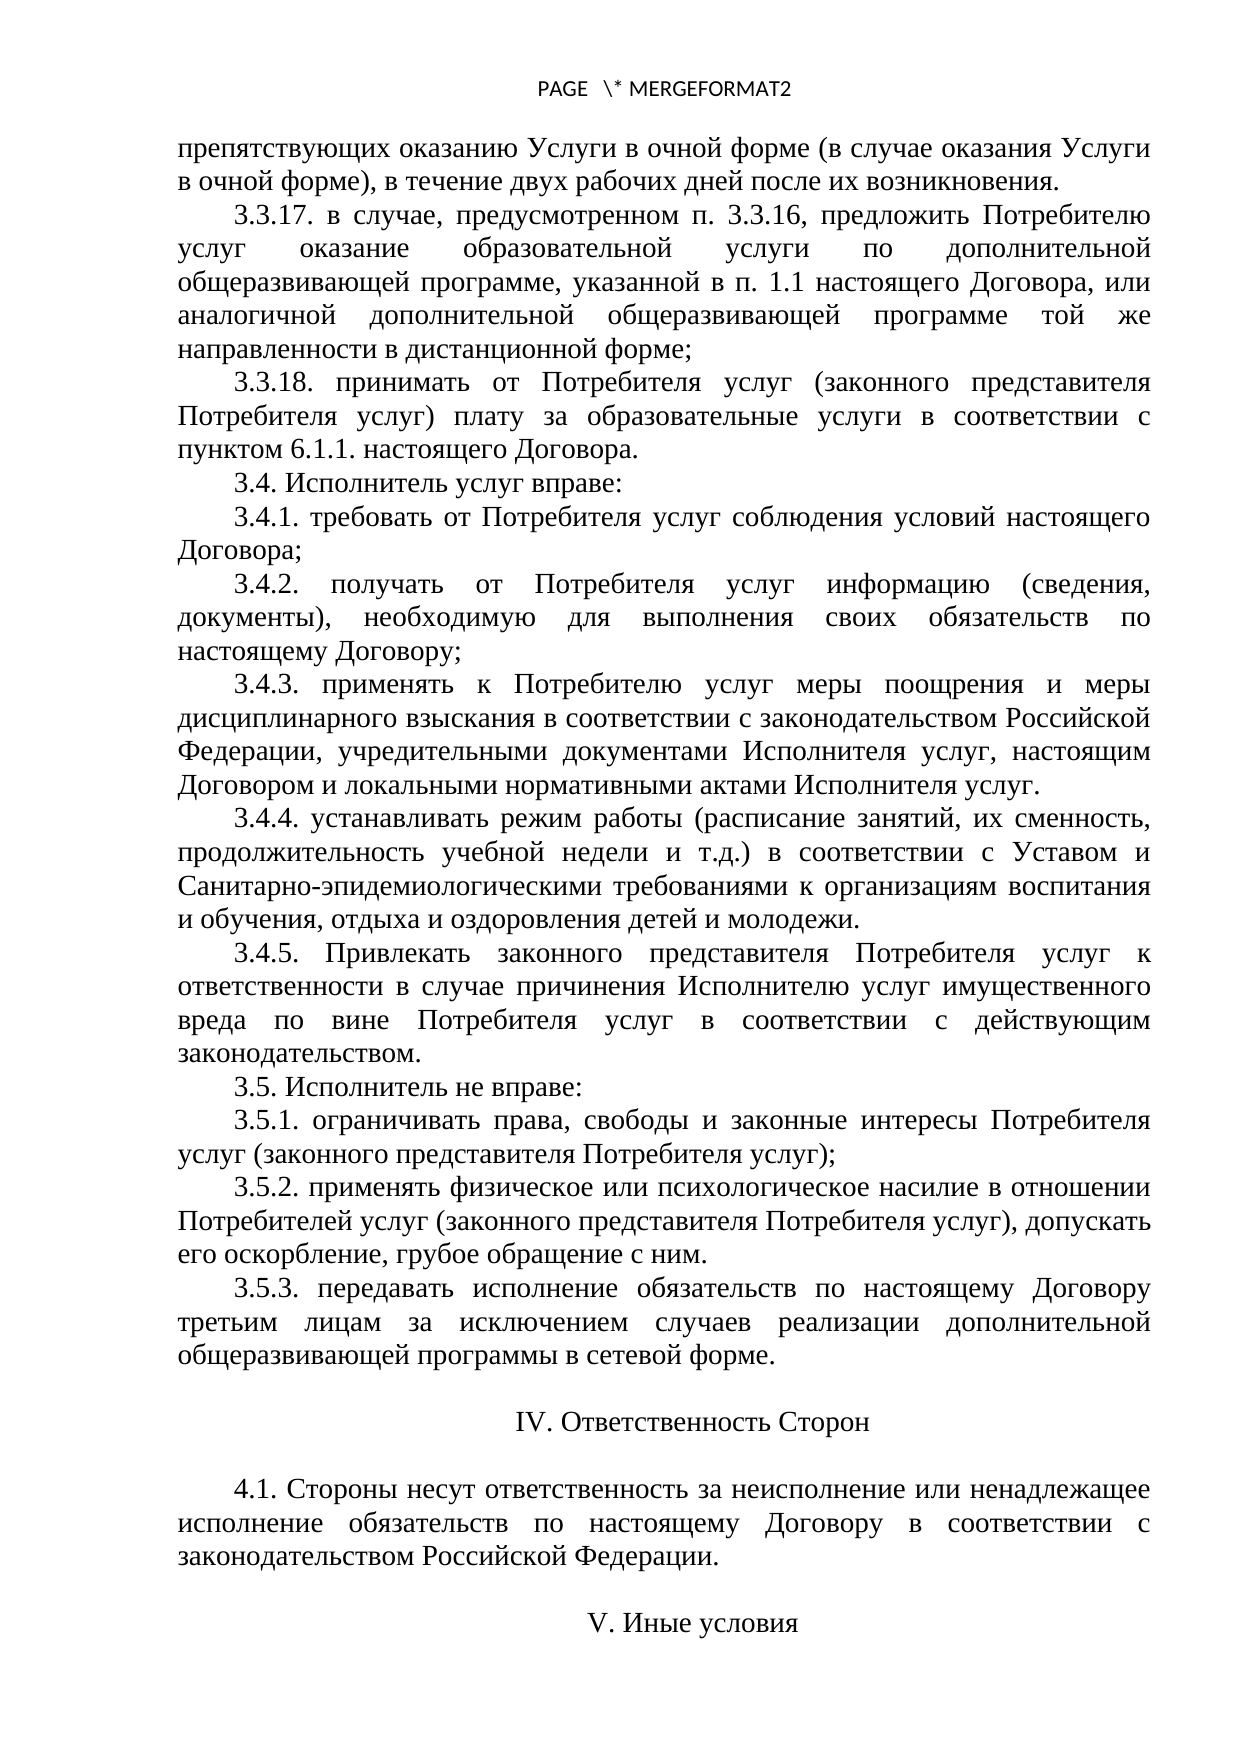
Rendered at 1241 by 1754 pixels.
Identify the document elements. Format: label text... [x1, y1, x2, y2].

text 4.1. Стороны несут ответственность за неисполнение или ненадлежащее исполнение обязательств по настоящему Договору в соответствии с законодательством Российской Федерации. [177, 1471, 1152, 1572]
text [177, 130, 1152, 197]
text 3.4.1. требовать от Потребителя услуг соблюдения условий настоящего Договора; [177, 499, 1152, 566]
text V. Иные условия [177, 1606, 1152, 1639]
text 3.4.3. применять к Потребителю услуг меры поощрения и меры дисциплинарного взыскания в соответствии с законодательством Российской Федерации, учредительными документами Исполнителя услуг, настоящим Договором и локальными нормативными актами Исполнителя услуг. [177, 666, 1152, 801]
text 3.4.5. Привлекать законного представителя Потребителя услуг к ответственности в случае причинения Исполнителю услуг имущественного вреда по вине Потребителя услуг в соответствии с действующим законодательством. [177, 935, 1152, 1069]
text 3.5.1. ограничивать права, свободы и законные интересы Потребителя услуг (законного представителя Потребителя услуг); [177, 1102, 1152, 1169]
text 3.5. Исполнитель не вправе: [177, 1069, 1152, 1102]
text 3.4.4. устанавливать режим работы (расписание занятий, их сменность, продолжительность учебной недели и т.д.) в соответствии с Уставом и Санитарно-эпидемиологическими требованиями к организациям воспитания и обучения, отдыха и оздоровления детей и молодежи. [177, 801, 1152, 935]
text 3.5.2. применять физическое или психологическое насилие в отношении Потребителей услуг (законного представителя Потребителя услуг), допускать его оскорбление, грубое обращение с ним. [177, 1169, 1152, 1270]
text IV. Ответственность Сторон [177, 1404, 1152, 1438]
text 3.3.17. в случае, предусмотренном п. 3.3.16, предложить Потребителю услуг оказание образовательной услуги по дополнительной общеразвивающей программе, указанной в п. 1.1 настоящего Договора, или аналогичной дополнительной общеразвивающей программе той же направленности в дистанционной форме; [177, 197, 1152, 364]
text 3.3.18. принимать от Потребителя услуг (законного представителя Потребителя услуг) плату за образовательные услуги в соответствии с пунктом 6.1.1. настоящего Договора. [177, 364, 1152, 465]
text 3.4.2. получать от Потребителя услуг информацию (сведения, документы), необходимую для выполнения своих обязательств по настоящему Договору; [177, 566, 1152, 666]
text 3.5.3. передавать исполнение обязательств по настоящему Договору третьим лицам за исключением случаев реализации дополнительной общеразвивающей программы в сетевой форме. [177, 1270, 1152, 1371]
text 3.4. Исполнитель услуг вправе: [177, 465, 1152, 499]
